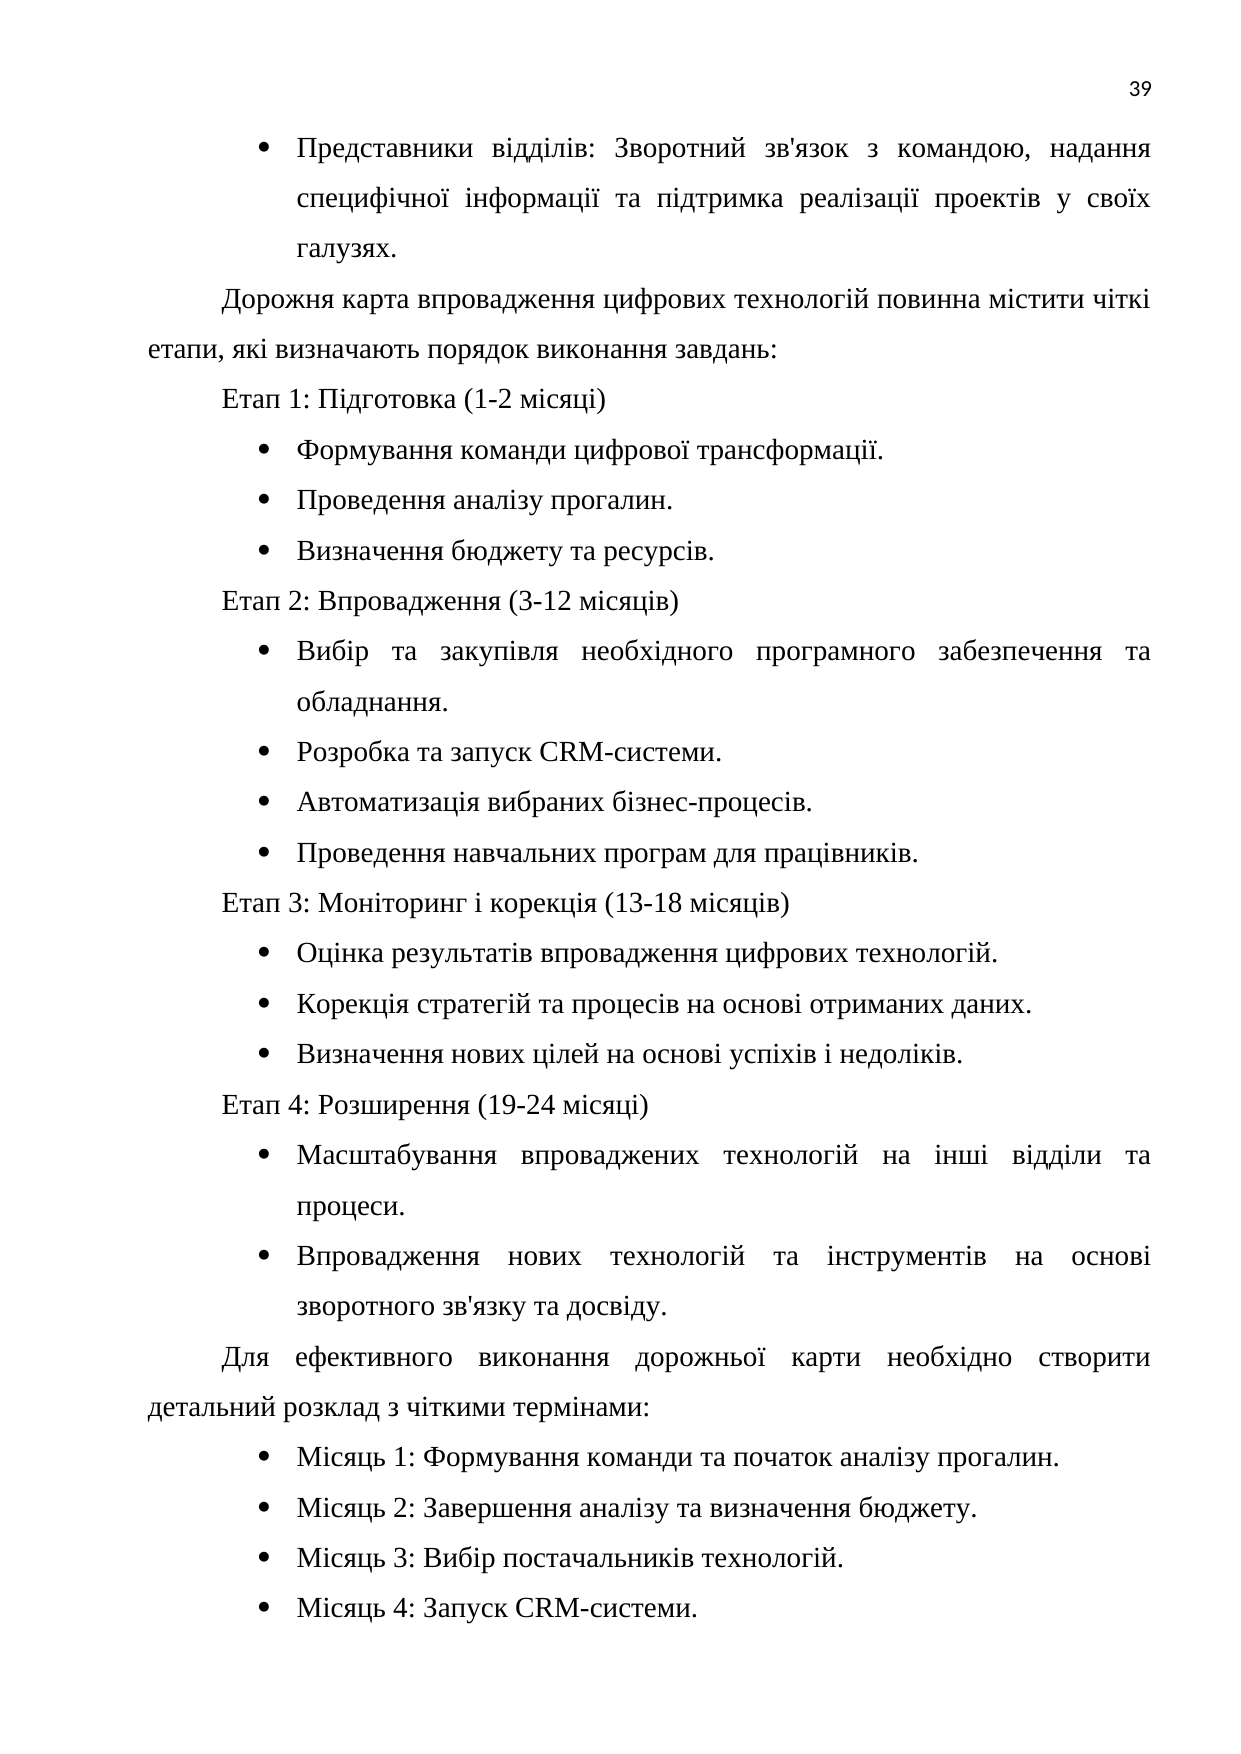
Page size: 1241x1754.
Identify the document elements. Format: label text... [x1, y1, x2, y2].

text Для ефективного виконання дорожньої карти необхідно створити детальний розклад з чіткими термінами: [148, 1339, 1152, 1422]
text Дорожня карта впровадження цифрових технологій повинна містити чіткі етапи, які визначають порядок виконання завдань: [148, 281, 1152, 365]
list Корекція стратегій та процесів на основі отриманих даних. [259, 986, 1152, 1020]
list Масштабування впроваджених технологій на інші відділи та процеси. [259, 1137, 1152, 1221]
list Визначення нових цілей на основі успіхів і недоліків. [259, 1036, 1152, 1070]
list Розробка та запуск CRM-системи. [259, 734, 1152, 768]
text Етап 2: Впровадження (3-12 місяців) [148, 583, 1152, 617]
list Місяць 2: Завершення аналізу та визначення бюджету. [259, 1490, 1152, 1523]
list Визначення бюджету та ресурсів. [259, 533, 1152, 566]
list Впровадження нових технологій та інструментів на основі зворотного зв'язку та досвіду. [259, 1238, 1152, 1322]
list Проведення аналізу прогалин. [259, 482, 1152, 516]
text Етап 3: Моніторинг і корекція (13-18 місяців) [148, 885, 1152, 919]
list Формування команди цифрової трансформації. [259, 432, 1152, 465]
list Проведення навчальних програм для працівників. [259, 835, 1152, 868]
list Автоматизація вибраних бізнес-процесів. [259, 784, 1152, 818]
list Місяць 4: Запуск CRM-системи. [259, 1591, 1152, 1624]
list Вибір та закупівля необхідного програмного забезпечення та обладнання. [259, 633, 1152, 717]
list Представники відділів: Зворотний зв'язок з командою, надання специфічної інформації та підтримка реалізації проектів у своїх галузях. [259, 130, 1152, 264]
list Оцінка результатів впровадження цифрових технологій. [259, 936, 1152, 969]
text Етап 1: Підготовка (1-2 місяці) [148, 381, 1152, 415]
list Місяць 3: Вибір постачальників технологій. [259, 1540, 1152, 1574]
list Місяць 1: Формування команди та початок аналізу прогалин. [259, 1439, 1152, 1473]
text Етап 4: Розширення (19-24 місяці) [148, 1087, 1152, 1120]
